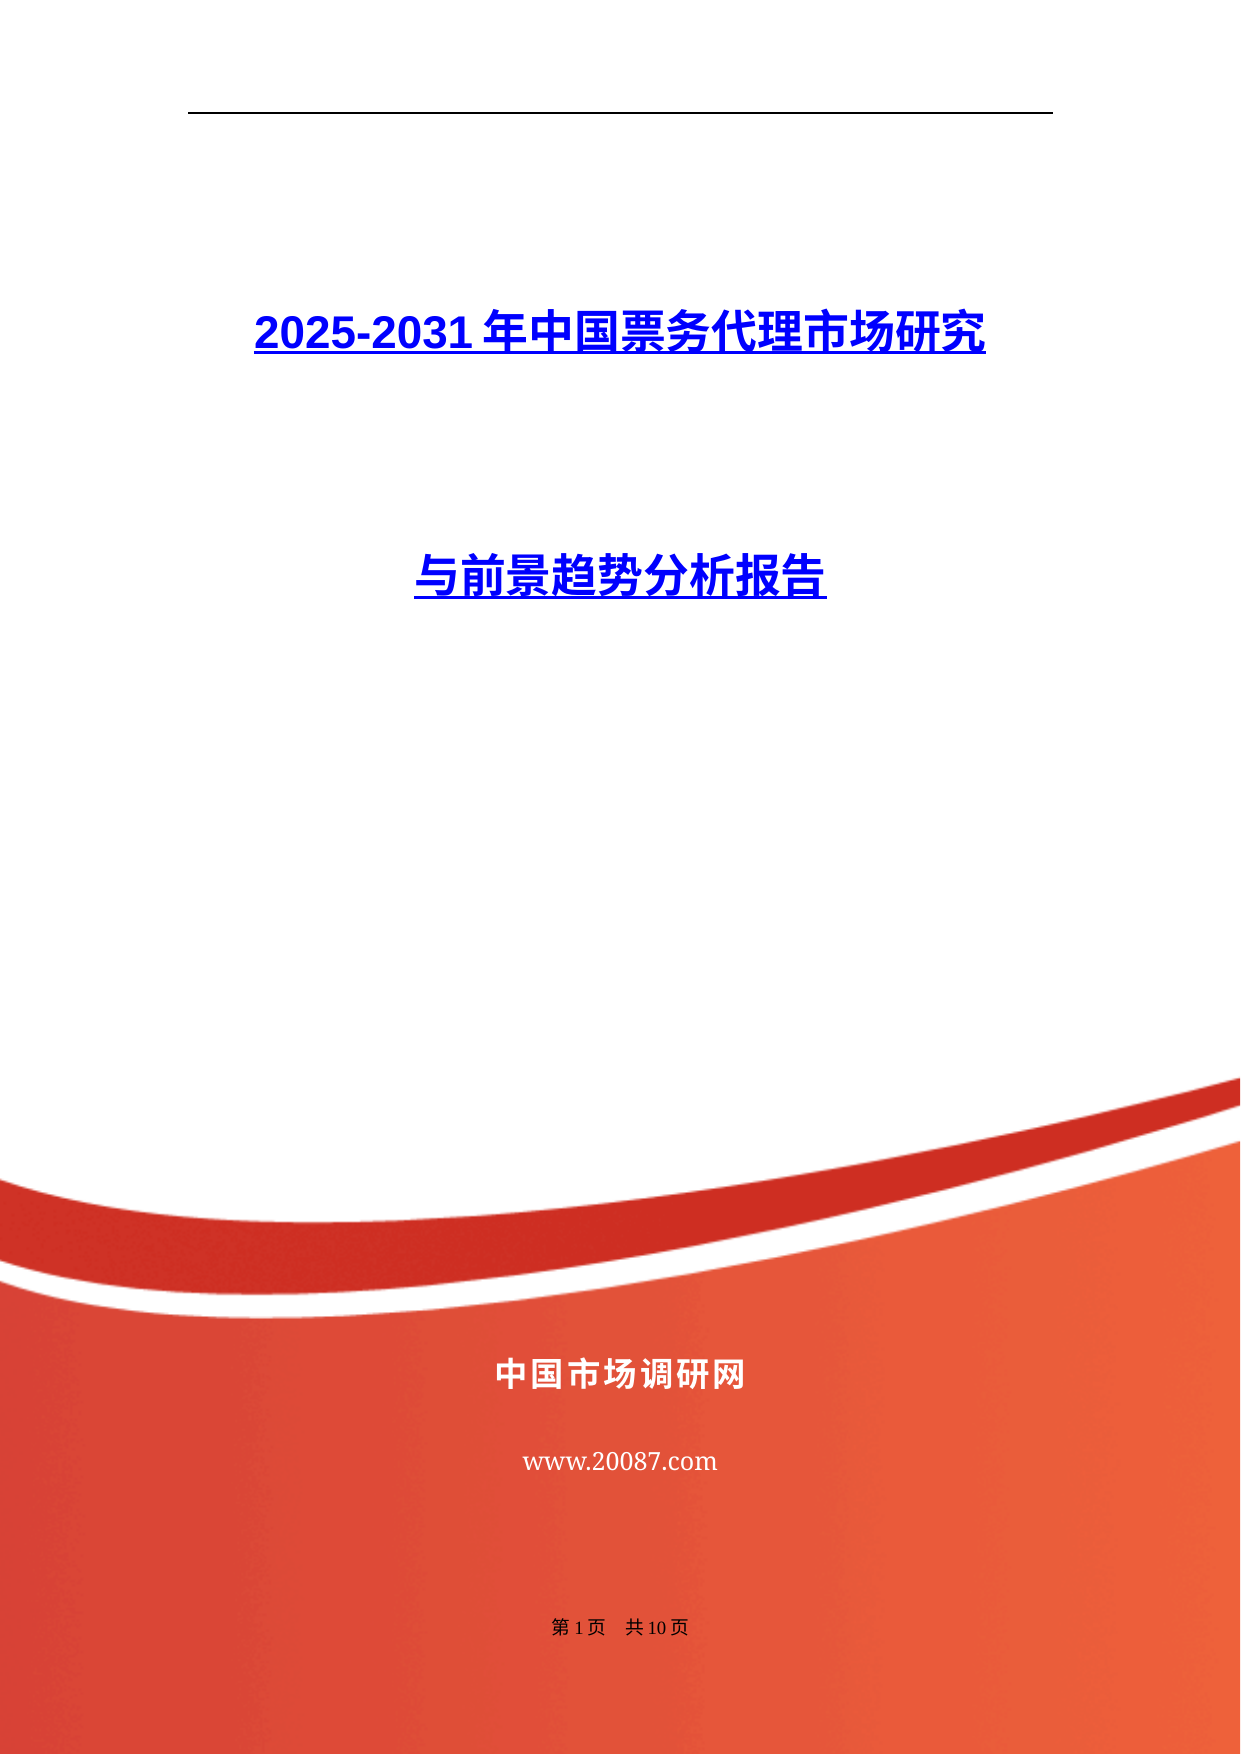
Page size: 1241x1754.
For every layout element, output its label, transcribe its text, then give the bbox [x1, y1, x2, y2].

table_header 2025-2031年中国票务代理市场研究与前景趋势分析报告 [188, 207, 1053, 773]
picture [0, 1006, 1241, 1754]
text www.20087.com [187, 1428, 1053, 1493]
subtitle 中国市场调研网 [187, 1339, 1053, 1404]
